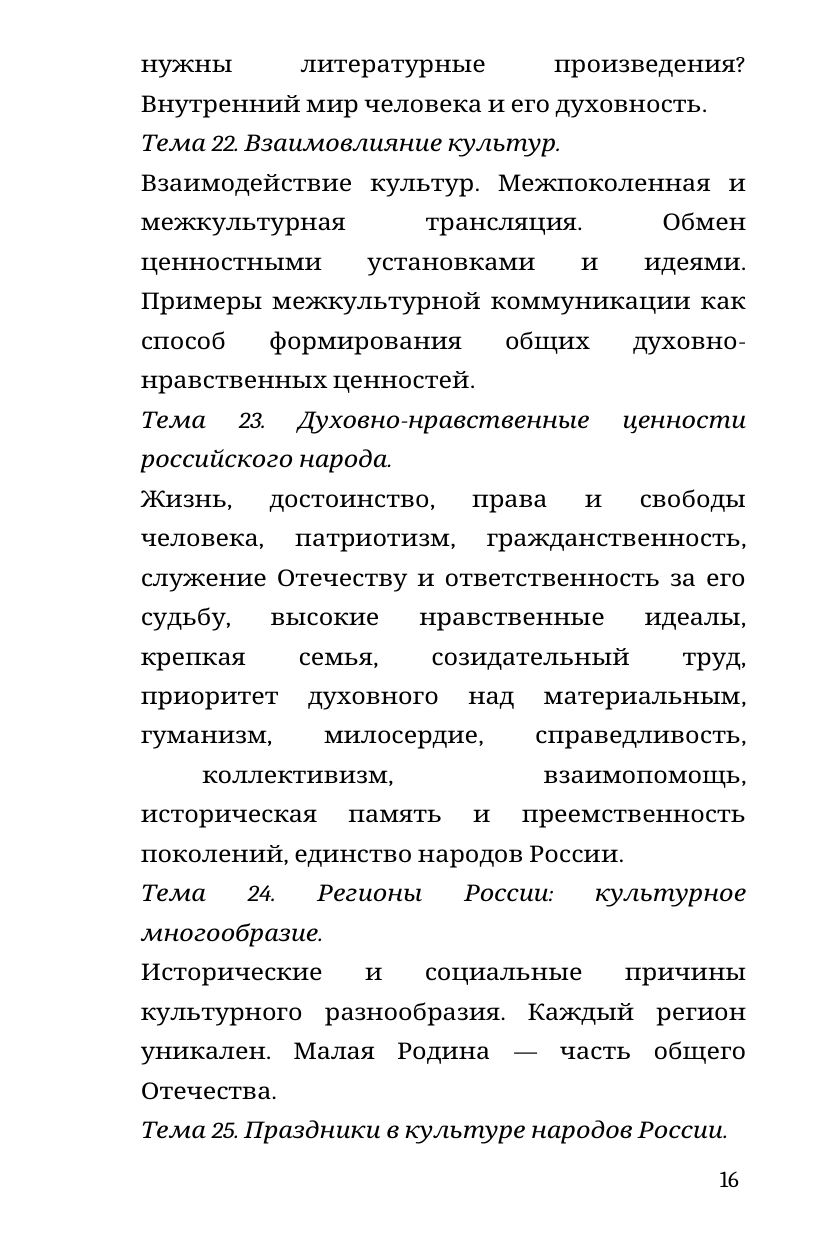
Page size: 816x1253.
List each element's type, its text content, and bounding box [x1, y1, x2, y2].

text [141, 52, 746, 118]
text Тема 23. Духовно-нравственные ценности российского народа. [141, 407, 746, 473]
text Исторические и социальные причины культурного разнообразия. Каждый регион уникален. Малая Родина — часть общего Отечества. [141, 960, 746, 1105]
text Жизнь, достоинство, права и свободы человека, патриотизм, гражданственность, служение Отечеству и ответственность за его судьбу, высокие нравственные идеалы, крепкая семья, созидательный труд, приоритет духовного над материальным, гуманизм, милосердие, справедливость, коллективизм, взаимопомощь, историческая память и преемственность поколений, единство народов России. [141, 486, 746, 868]
text Тема 22. Взаимовлияние культур. [141, 131, 746, 157]
text Взаимодействие культур. Межпоколенная и межкультурная трансляция. Обмен ценностными установками и идеями. Примеры межкультурной коммуникации как способ формирования общих духовно- нравственных ценностей. [141, 171, 746, 394]
text Тема 24. Регионы России: культурное многообразие. [141, 881, 746, 947]
text Тема 25. Праздники в культуре народов России. [141, 1118, 746, 1144]
